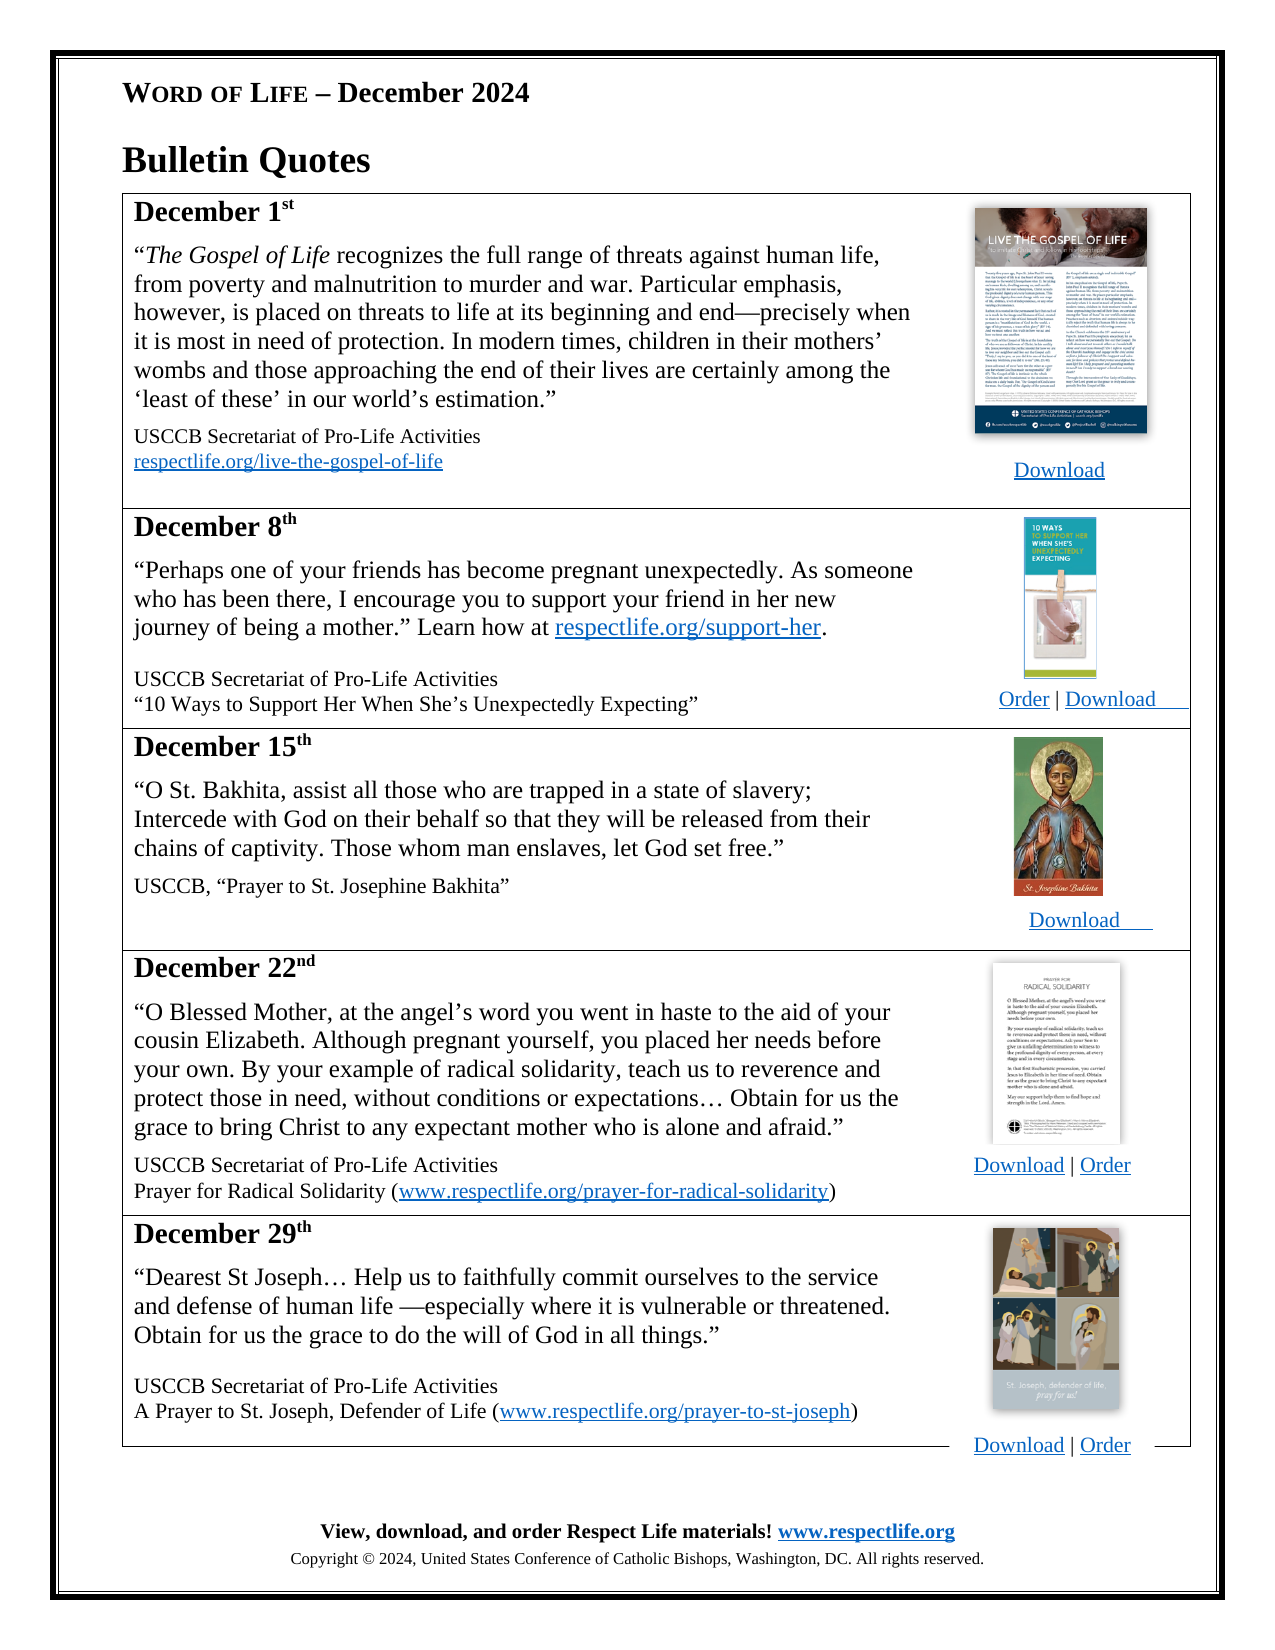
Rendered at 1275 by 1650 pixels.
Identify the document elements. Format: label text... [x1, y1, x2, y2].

table_header [928, 194, 1190, 508]
table_cell [928, 729, 1190, 949]
text Word of Life – December 2024 [122, 75, 1153, 108]
picture [1013, 737, 1103, 896]
picture [1023, 517, 1097, 679]
table_cell December 8th “Perhaps one of your friends has become pregnant unexpectedly. As someone who has been there, I encourage you to support your friend in her new journey of being a mother.” Learn how at respectlife.org/support-her. USCCB Secretariat of Pro-Life Activities “10 Ways to Support Her When She’s Unexpectedly Expecting” [123, 509, 928, 728]
picture [993, 1228, 1119, 1409]
table_cell December 29th “Dearest St Joseph… Help us to faithfully commit ourselves to the service and defense of human life —especially where it is vulnerable or threatened. Obtain for us the grace to do the will of God in all things.” USCCB Secretariat of Pro-Life Activities A Prayer to St. Joseph, Defender of Life (www.respectlife.org/prayer-to-st-joseph) [123, 1216, 928, 1446]
text Bulletin Quotes [122, 137, 1153, 180]
table_header December 1st “The Gospel of Life recognizes the full range of threats against human life, from poverty and malnutrition to murder and war. Particular emphasis, however, is placed on threats to life at its beginning and end—precisely when it is most in need of protection. In modern times, children in their mothers’ wombs and those approaching the end of their lives are certainly among the ‘least of these’ in our world’s estimation.” USCCB Secretariat of Pro-Life Activities respectlife.org/live-the-gospel-of-life [123, 194, 928, 508]
table_cell [928, 951, 1190, 1215]
table_cell December 22nd “O Blessed Mother, at the angel’s word you went in haste to the aid of your cousin Elizabeth. Although pregnant yourself, you placed her needs before your own. By your example of radical solidarity, teach us to reverence and protect those in need, without conditions or expectations… Obtain for us the grace to bring Christ to any expectant mother who is alone and afraid.” USCCB Secretariat of Pro-Life Activities Prayer for Radical Solidarity (www.respectlife.org/prayer-for-radical-solidarity) [123, 951, 928, 1215]
table_cell [928, 509, 1190, 728]
picture [975, 208, 1147, 434]
table_cell [928, 1216, 1190, 1446]
picture [993, 963, 1120, 1144]
table_cell December 15th “O St. Bakhita, assist all those who are trapped in a state of slavery; Intercede with God on their behalf so that they will be released from their chains of captivity. Those whom man enslaves, let God set free.” USCCB, “Prayer to St. Josephine Bakhita” [123, 729, 928, 949]
